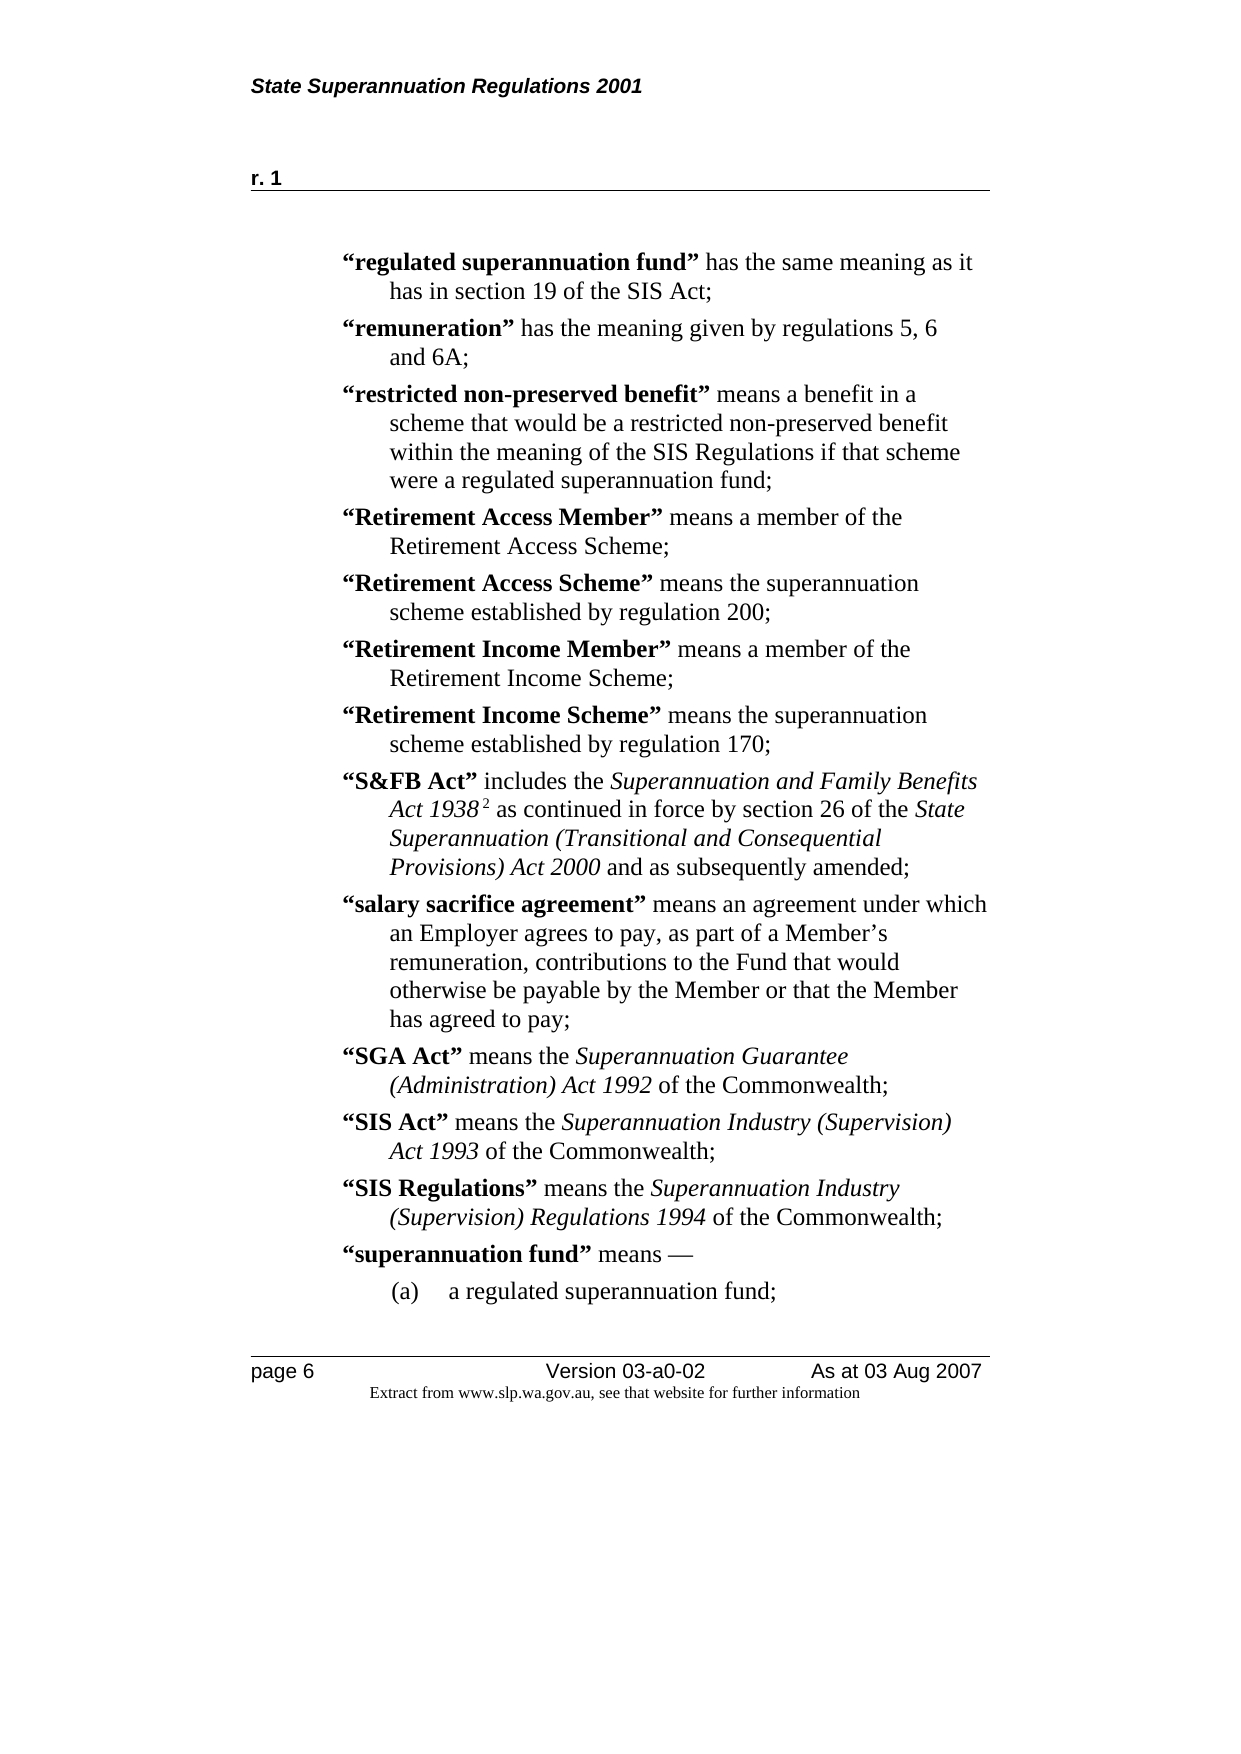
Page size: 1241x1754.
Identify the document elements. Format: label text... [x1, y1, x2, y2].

text “salary sacrifice agreement” means an agreement under which an Employer agrees to pay, as part of a Member’s remuneration, contributions to the Fund that would otherwise be payable by the Member or that the Member has agreed to pay; [251, 889, 990, 1033]
text “superannuation fund” means — [251, 1239, 990, 1267]
text “regulated superannuation fund” has the same meaning as it has in section 19 of the SIS Act; [251, 247, 990, 305]
text “SIS Act” means the Superannuation Industry (Supervision) Act 1993 of the Commonwealth; [251, 1107, 990, 1164]
text “Retirement Income Scheme” means the superannuation scheme established by regulation 170; [251, 700, 990, 757]
text “Retirement Access Member” means a member of the Retirement Access Scheme; [251, 502, 990, 560]
text “SIS Regulations” means the Superannuation Industry (Supervision) Regulations 1994 of the Commonwealth; [251, 1173, 990, 1230]
text “Retirement Access Scheme” means the superannuation scheme established by regulation 200; [251, 568, 990, 626]
text “restricted non-preserved benefit” means a benefit in a scheme that would be a restricted non-preserved benefit within the meaning of the SIS Regulations if that scheme were a regulated superannuation fund; [251, 379, 990, 494]
text “S&FB Act” includes the Superannuation and Family Benefits Act 1938 2 as continued in force by section 26 of the State Superannuation (Transitional and Consequential Provisions) Act 2000 and as subsequently amended; [251, 766, 990, 881]
text (a) a regulated superannuation fund; [251, 1276, 990, 1304]
text “Retirement Income Member” means a member of the Retirement Income Scheme; [251, 634, 990, 692]
text “SGA Act” means the Superannuation Guarantee (Administration) Act 1992 of the Commonwealth; [251, 1041, 990, 1099]
text “remuneration” has the meaning given by regulations 5, 6 and 6A; [251, 313, 990, 371]
